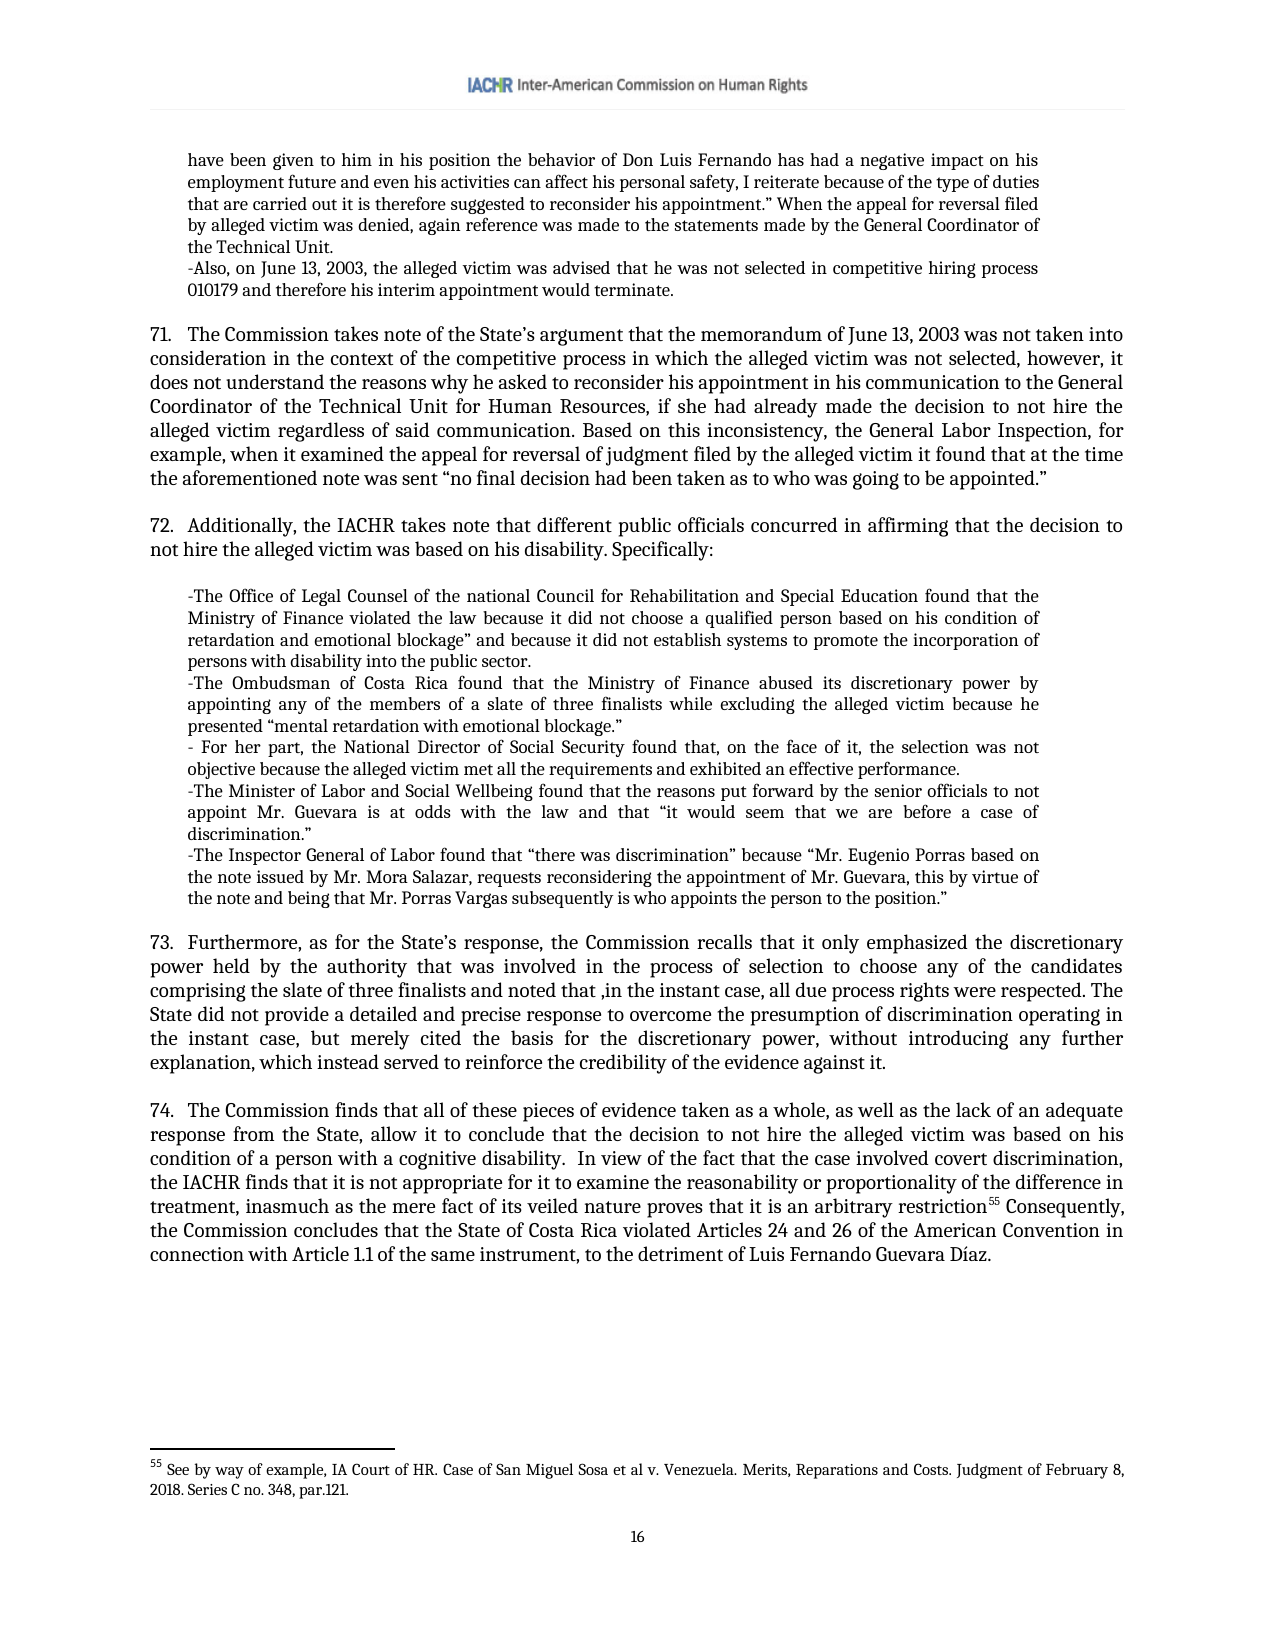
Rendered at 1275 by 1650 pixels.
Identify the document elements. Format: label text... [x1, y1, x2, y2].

text -The Office of Legal Counsel of the national Council for Rehabilitation and Special Education found that the Ministry of Finance violated the law because it did not choose a qualified person based on his condition of retardation and emotional blockage” and because it did not establish systems to promote the incorporation of persons with disability into the public sector. [187, 586, 1041, 672]
list The Commission finds that all of these pieces of evidence taken as a whole, as well as the lack of an adequate response from the State, allow it to conclude that the decision to not hire the alleged victim was based on his condition of a person with a cognitive disability. In view of the fact that the case involved covert discrimination, the IACHR finds that it is not appropriate for it to examine the reasonability or proportionality of the difference in treatment, inasmuch as the mere fact of its veiled nature proves that it is an arbitrary restriction Consequently, the Commission concludes that the State of Costa Rica violated Articles 24 and 26 of the American Convention in connection with Article 1.1 of the same instrument, to the detriment of Luis Fernando Guevara Díaz. [150, 1099, 1125, 1266]
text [187, 150, 1041, 258]
text -Also, on June 13, 2003, the alleged victim was advised that he was not selected in competitive hiring process 010179 and therefore his interim appointment would terminate. [187, 258, 1041, 301]
text -The Minister of Labor and Social Wellbeing found that the reasons put forward by the senior officials to not appoint Mr. Guevara is at odds with the law and that “it would seem that we are before a case of discrimination.” [187, 780, 1041, 845]
picture [456, 75, 819, 95]
text -The Inspector General of Labor found that “there was discrimination” because “Mr. Eugenio Porras based on the note issued by Mr. Mora Salazar, requests reconsidering the appointment of Mr. Guevara, this by virtue of the note and being that Mr. Porras Vargas subsequently is who appoints the person to the position.” [187, 845, 1041, 909]
list The Commission takes note of the State’s argument that the memorandum of June 13, 2003 was not taken into consideration in the context of the competitive process in which the alleged victim was not selected, however, it does not understand the reasons why he asked to reconsider his appointment in his communication to the General Coordinator of the Technical Unit for Human Resources, if she had already made the decision to not hire the alleged victim regardless of said communication. Based on this inconsistency, the General Labor Inspection, for example, when it examined the appeal for reversal of judgment filed by the alleged victim it found that at the time the aforementioned note was sent “no final decision had been taken as to who was going to be appointed.” [150, 322, 1125, 490]
text - For her part, the National Director of Social Security found that, on the face of it, the selection was not objective because the alleged victim met all the requirements and exhibited an effective performance. [187, 737, 1041, 780]
text -The Ombudsman of Costa Rica found that the Ministry of Finance abused its discretionary power by appointing any of the members of a slate of three finalists while excluding the alleged victim because he presented “mental retardation with emotional blockage.” [187, 672, 1041, 737]
list Additionally, the IACHR takes note that different public officials concurred in affirming that the decision to not hire the alleged victim was based on his disability. Specifically: [150, 514, 1125, 562]
list Furthermore, as for the State’s response, the Commission recalls that it only emphasized the discretionary power held by the authority that was involved in the process of selection to choose any of the candidates comprising the slate of three finalists and noted that ,in the instant case, all due process rights were respected. The State did not provide a detailed and precise response to overcome the presumption of discrimination operating in the instant case, but merely cited the basis for the discretionary power, without introducing any further explanation, which instead served to reinforce the credibility of the evidence against it. [150, 931, 1125, 1075]
